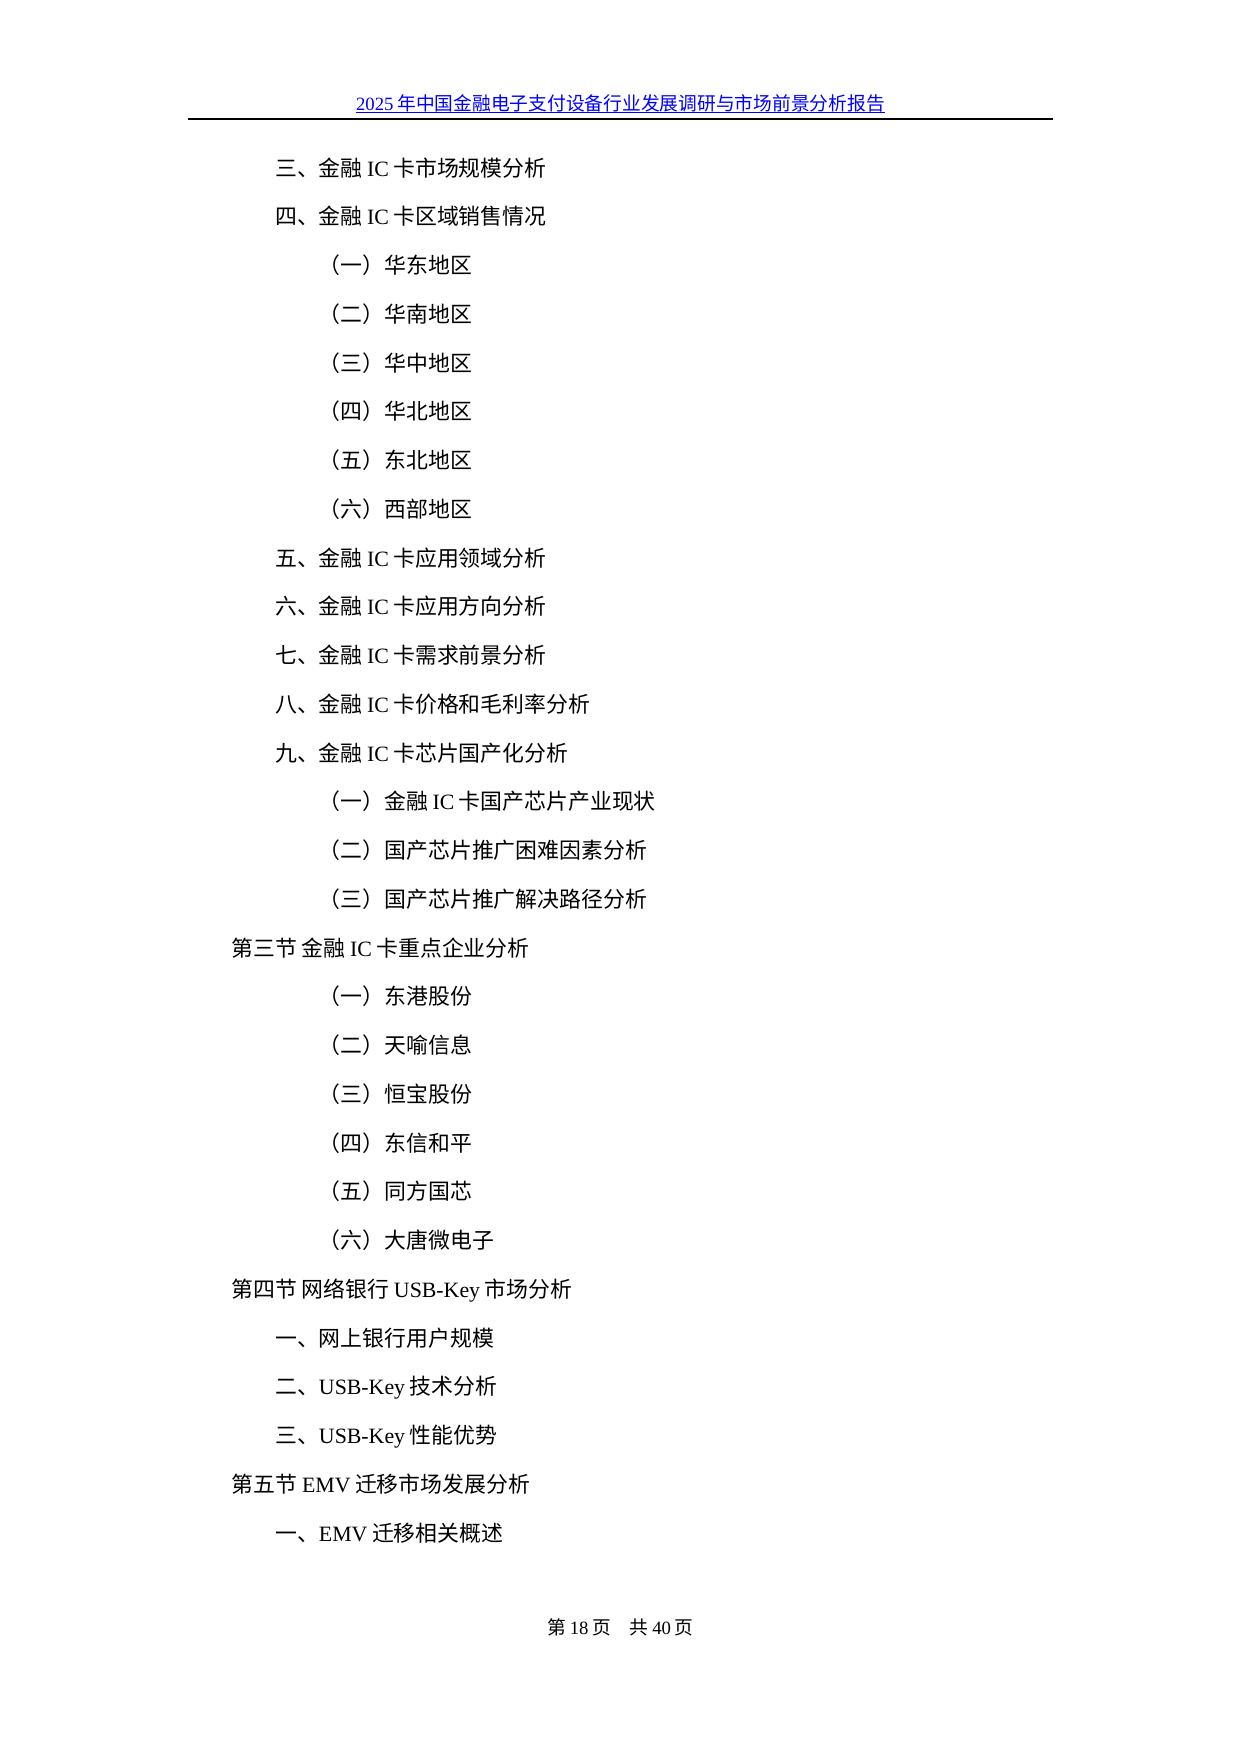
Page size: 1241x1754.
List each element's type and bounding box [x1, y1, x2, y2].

text [187, 150, 1053, 1548]
